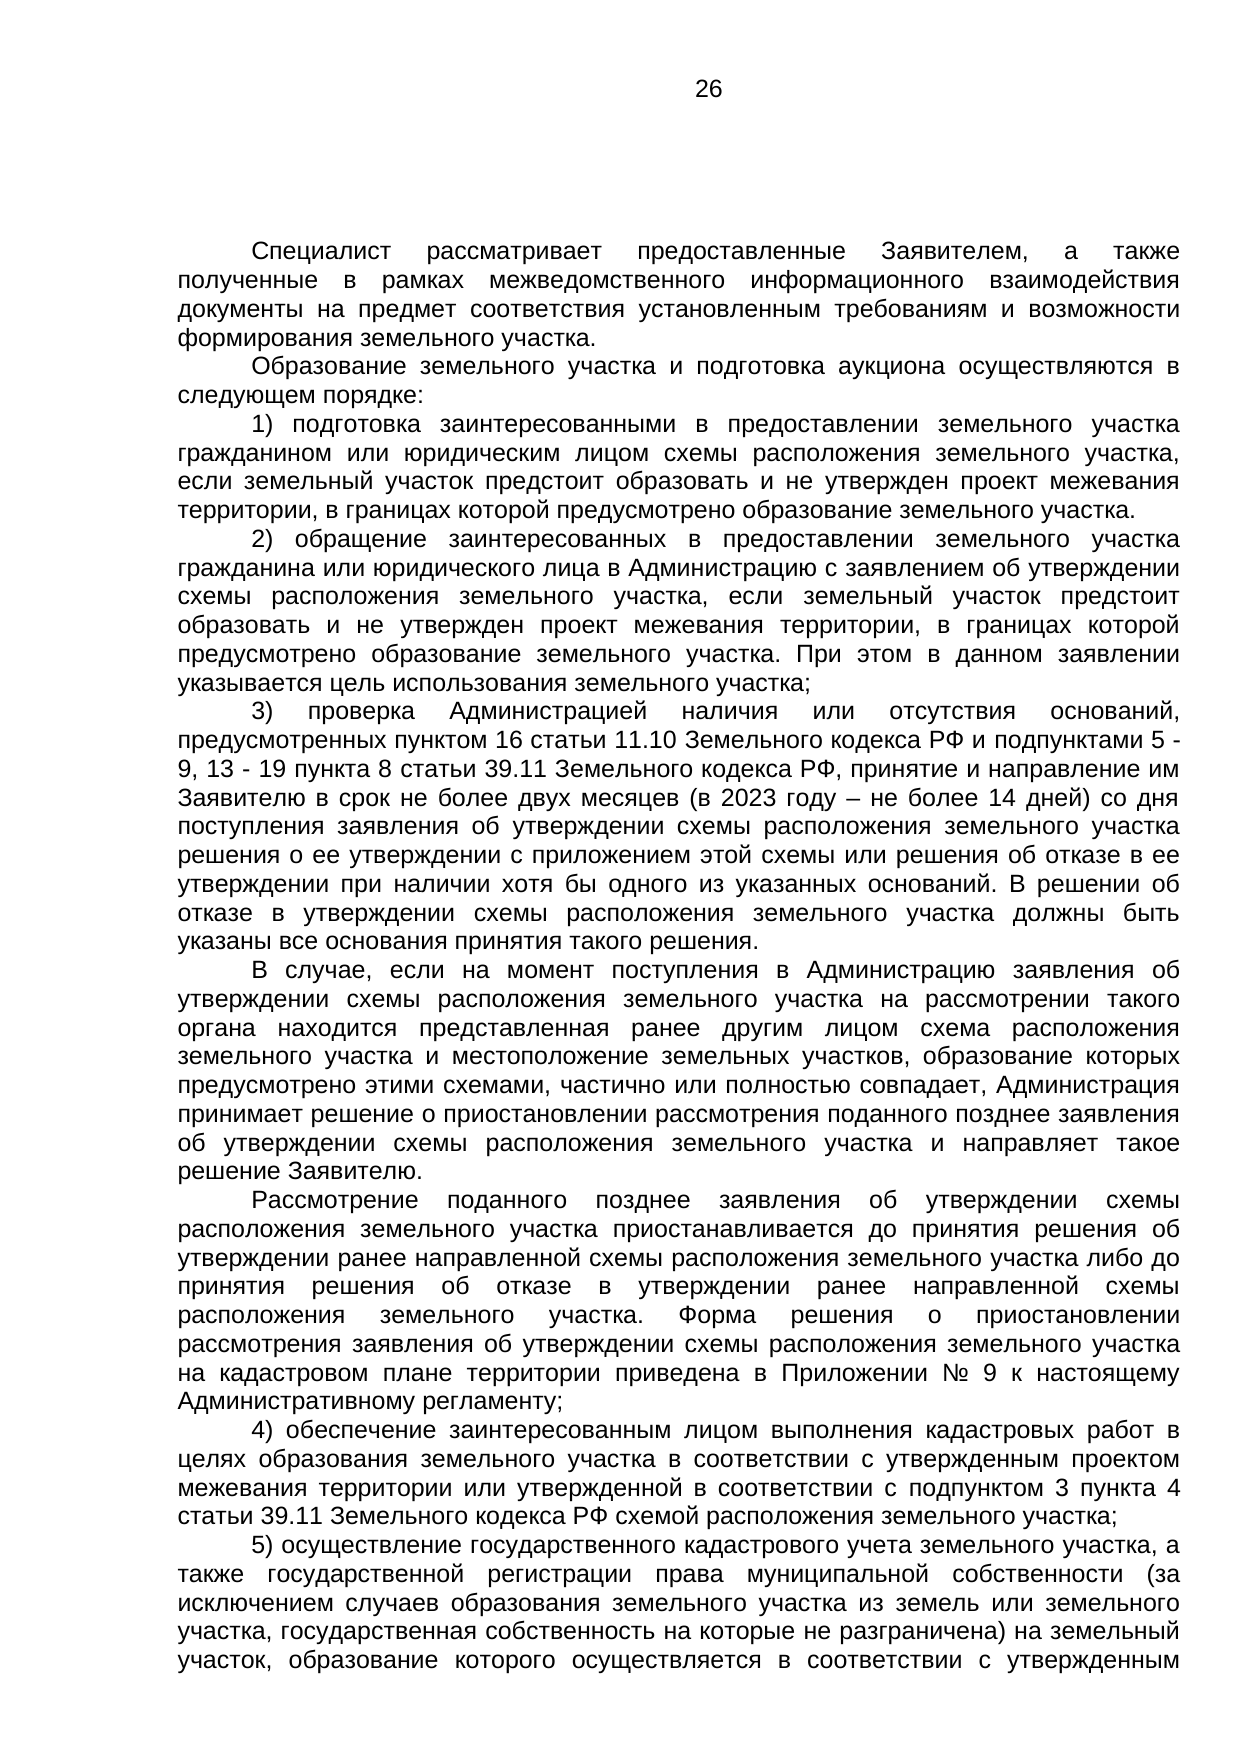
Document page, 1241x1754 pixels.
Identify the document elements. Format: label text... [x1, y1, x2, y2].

text 1) подготовка заинтересованными в предоставлении земельного участка гражданином или юридическим лицом схемы расположения земельного участка, если земельный участок предстоит образовать и не утвержден проект межевания территории, в границах которой предусмотрено образование земельного участка. [177, 409, 1181, 524]
text Образование земельного участка и подготовка аукциона осуществляются в следующем порядке: [177, 351, 1181, 409]
text В случае, если на момент поступления в Администрацию заявления об утверждении схемы расположения земельного участка на рассмотрении такого органа находится представленная ранее другим лицом схема расположения земельного участка и местоположение земельных участков, образование которых предусмотрено этими схемами, частично или полностью совпадает, Администрация принимает решение о приостановлении рассмотрения поданного позднее заявления об утверждении схемы расположения земельного участка и направляет такое решение Заявителю. [177, 955, 1181, 1185]
text 4) обеспечение заинтересованным лицом выполнения кадастровых работ в целях образования земельного участка в соответствии с утвержденным проектом межевания территории или утвержденной в соответствии с подпунктом 3 пункта 4 статьи 39.11 Земельного кодекса РФ схемой расположения земельного участка; [177, 1415, 1181, 1530]
text 2) обращение заинтересованных в предоставлении земельного участка гражданина или юридического лица в Администрацию с заявлением об утверждении схемы расположения земельного участка, если земельный участок предстоит образовать и не утвержден проект межевания территории, в границах которой предусмотрено образование земельного участка. При этом в данном заявлении указывается цель использования земельного участка; [177, 524, 1181, 696]
text 3) проверка Администрацией наличия или отсутствия оснований, предусмотренных пунктом 16 статьи 11.10 Земельного кодекса РФ и подпунктами 5 - 9, 13 - 19 пункта 8 статьи 39.11 Земельного кодекса РФ, принятие и направление им Заявителю в срок не более двух месяцев (в 2023 году – не более 14 дней) со дня поступления заявления об утверждении схемы расположения земельного участка решения о ее утверждении с приложением этой схемы или решения об отказе в ее утверждении при наличии хотя бы одного из указанных оснований. В решении об отказе в утверждении схемы расположения земельного участка должны быть указаны все основания принятия такого решения. [177, 696, 1181, 955]
text Рассмотрение поданного позднее заявления об утверждении схемы расположения земельного участка приостанавливается до принятия решения об утверждении ранее направленной схемы расположения земельного участка либо до принятия решения об отказе в утверждении ранее направленной схемы расположения земельного участка. Форма решения о приостановлении рассмотрения заявления об утверждении схемы расположения земельного участка на кадастровом плане территории приведена в Приложении № 9 к настоящему Административному регламенту; [177, 1185, 1181, 1415]
text Специалист рассматривает предоставленные Заявителем, а также полученные в рамках межведомственного информационного взаимодействия документы на предмет соответствия установленным требованиям и возможности формирования земельного участка. [177, 236, 1181, 351]
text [177, 1530, 1181, 1674]
